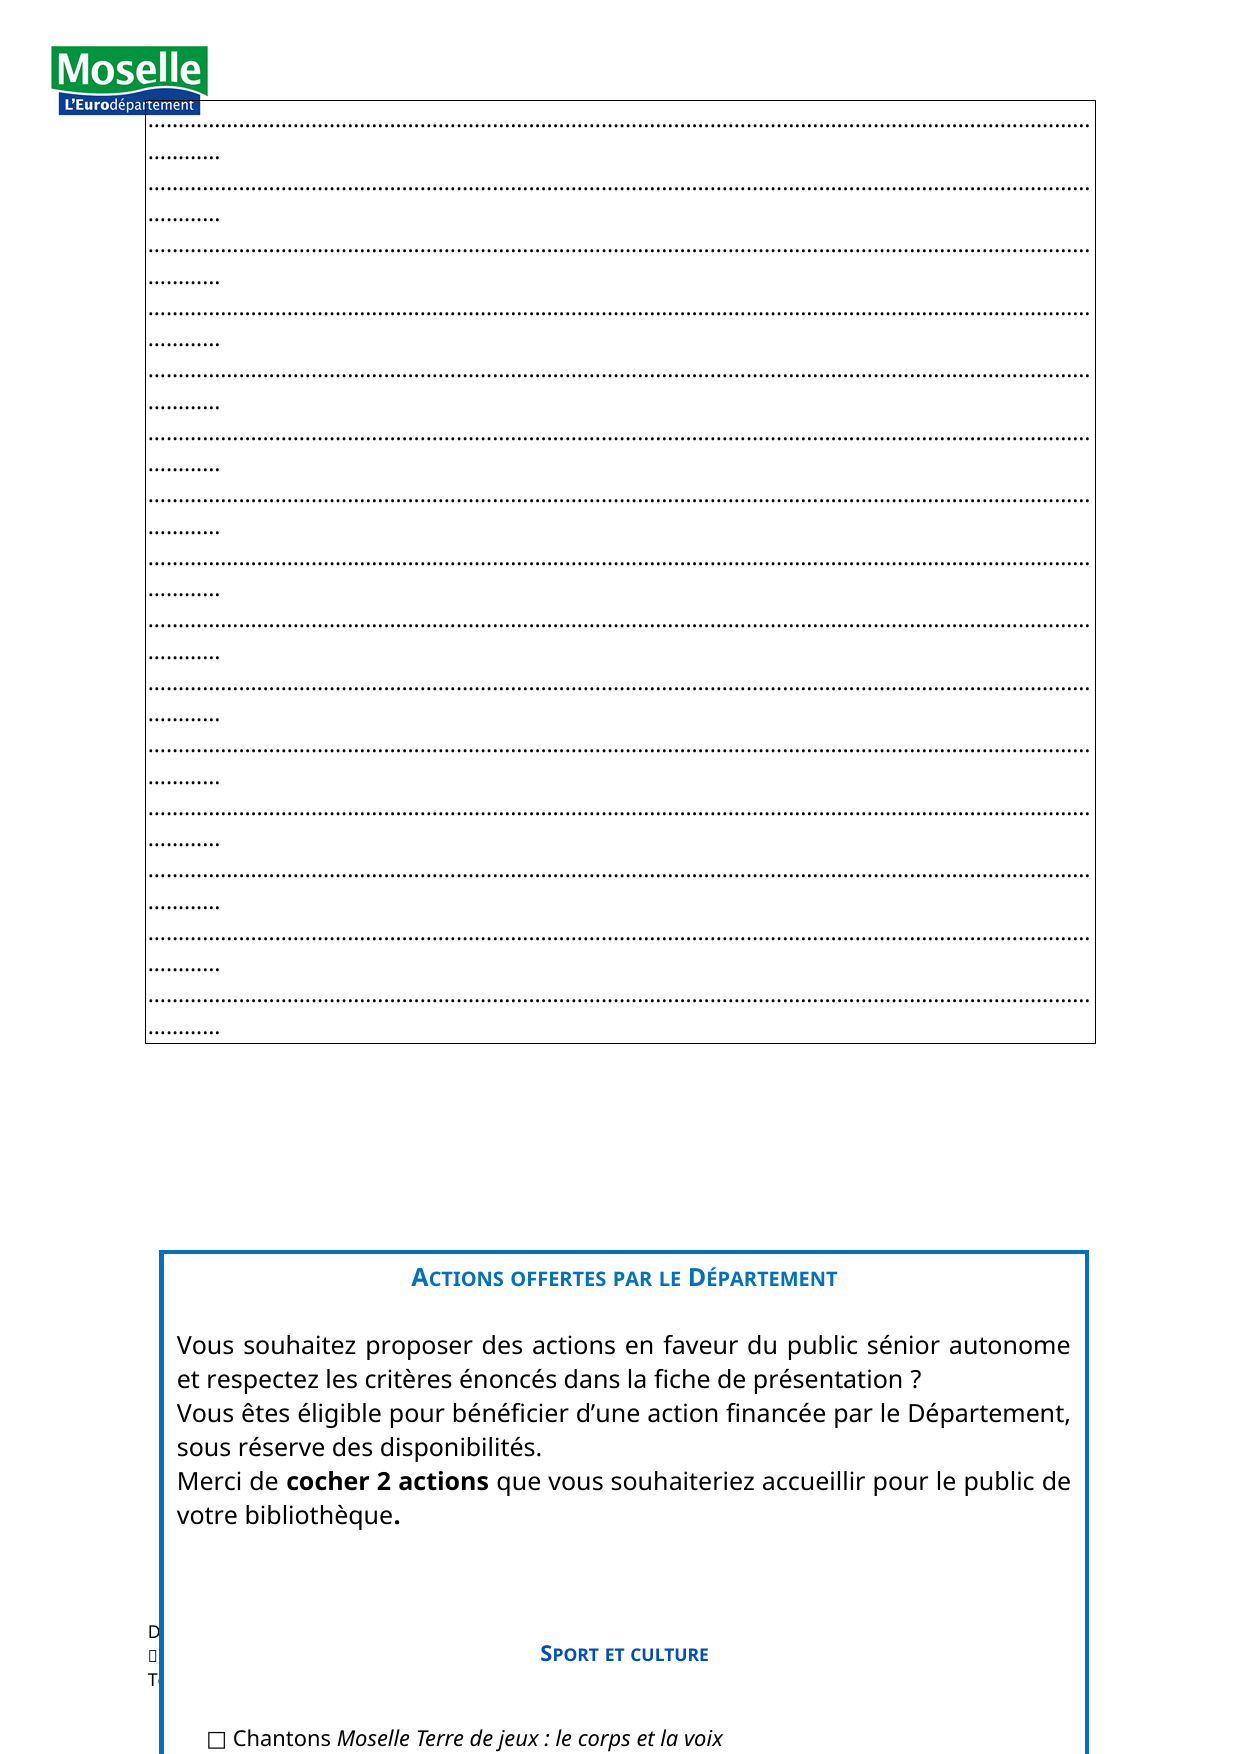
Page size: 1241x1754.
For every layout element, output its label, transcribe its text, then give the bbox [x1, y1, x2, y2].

text …………………………………………………………………………………………………………………………………………………… [148, 728, 1093, 791]
text …………………………………………………………………………………………………………………………………………………… [148, 478, 1093, 541]
text …………………………………………………………………………………………………………………………………………………… [148, 791, 1093, 853]
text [148, 166, 1093, 228]
text …………………………………………………………………………………………………………………………………………………… [148, 353, 1093, 416]
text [148, 228, 1093, 291]
text …………………………………………………………………………………………………………………………………………………… [146, 975, 1095, 1043]
text …………………………………………………………………………………………………………………………………………………… [148, 416, 1093, 478]
text …………………………………………………………………………………………………………………………………………………… [148, 603, 1093, 666]
text …………………………………………………………………………………………………………………………………………………… [148, 853, 1093, 916]
picture [48, 43, 211, 120]
text …………………………………………………………………………………………………………………………………………………… [148, 291, 1093, 353]
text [146, 101, 1095, 166]
text …………………………………………………………………………………………………………………………………………………… [148, 916, 1093, 975]
text …………………………………………………………………………………………………………………………………………………… [148, 541, 1093, 603]
text …………………………………………………………………………………………………………………………………………………… [148, 666, 1093, 728]
